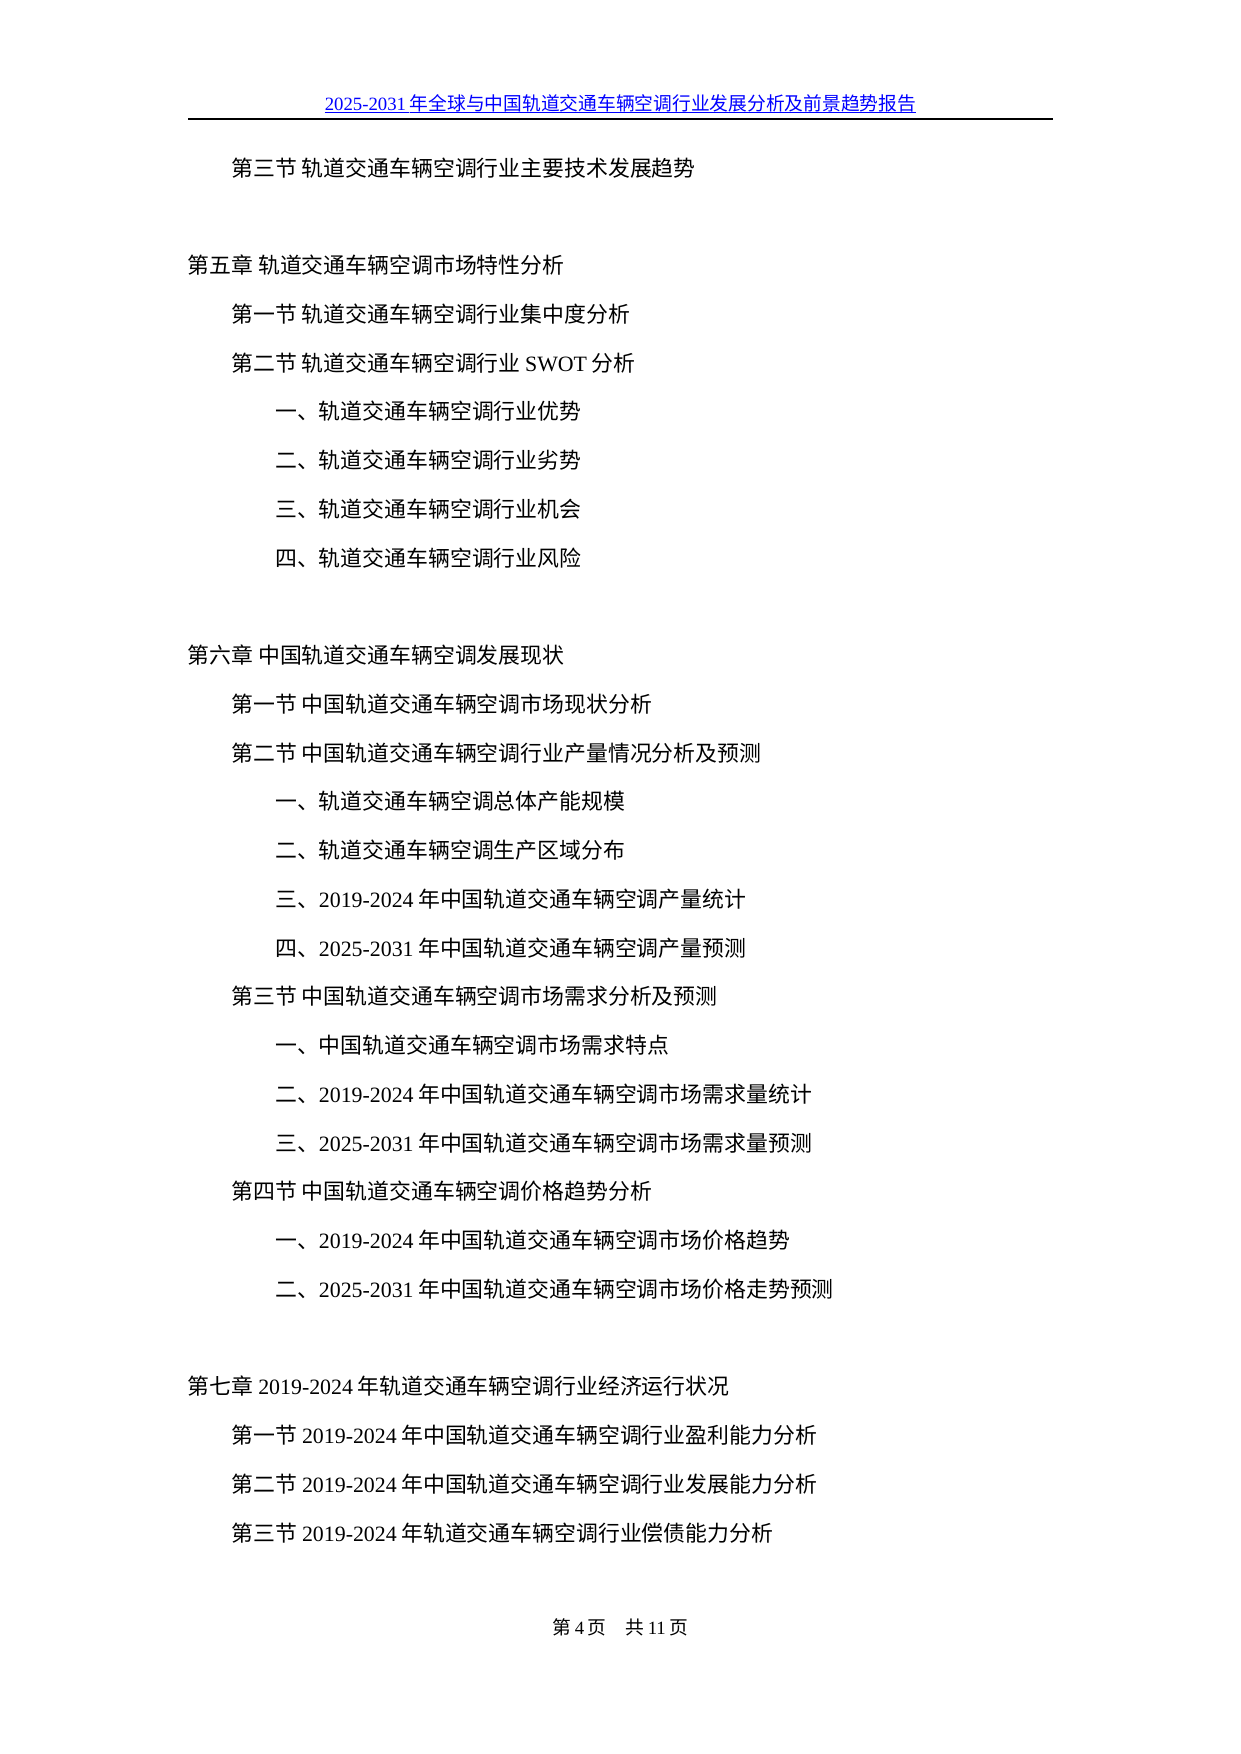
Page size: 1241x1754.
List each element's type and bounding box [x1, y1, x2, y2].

text [187, 150, 1053, 1548]
